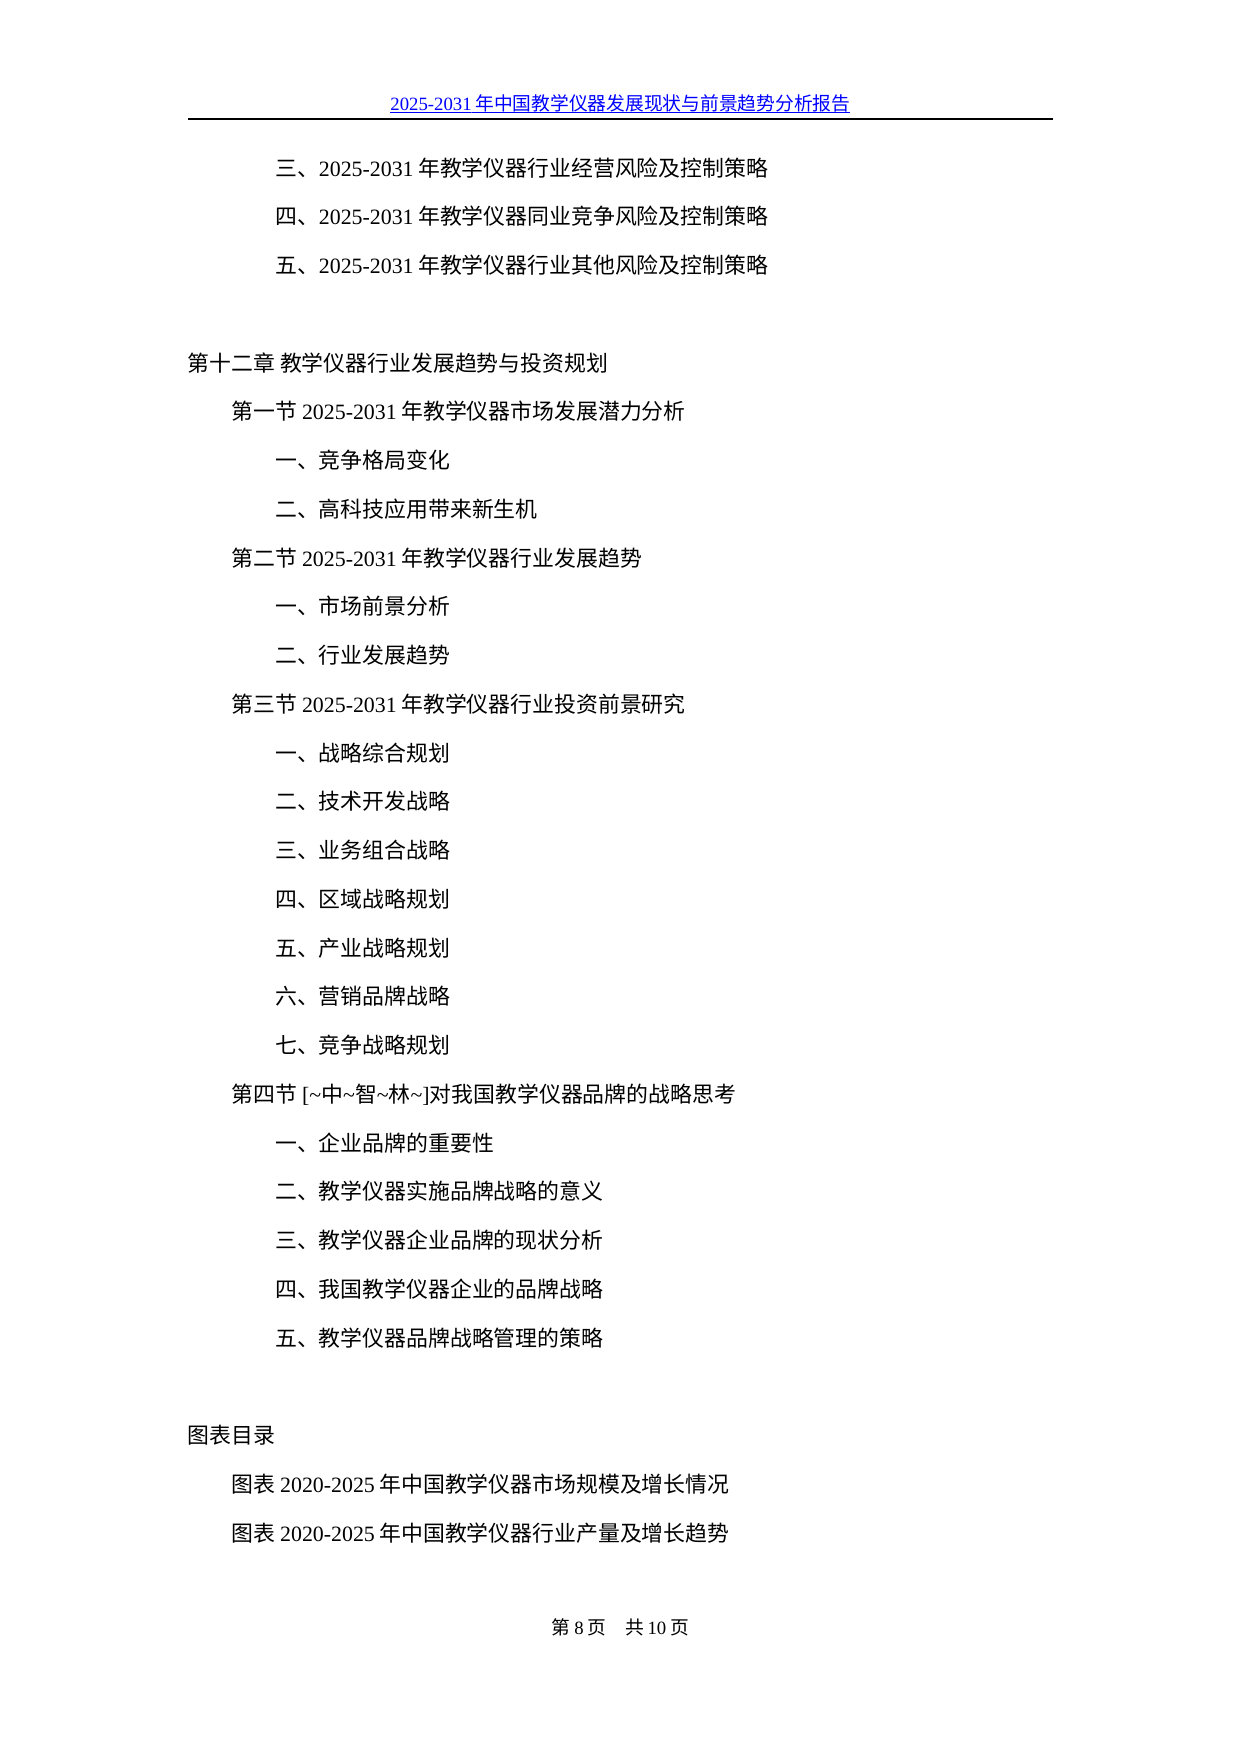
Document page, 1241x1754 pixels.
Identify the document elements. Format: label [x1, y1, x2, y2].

text [187, 150, 1053, 1548]
